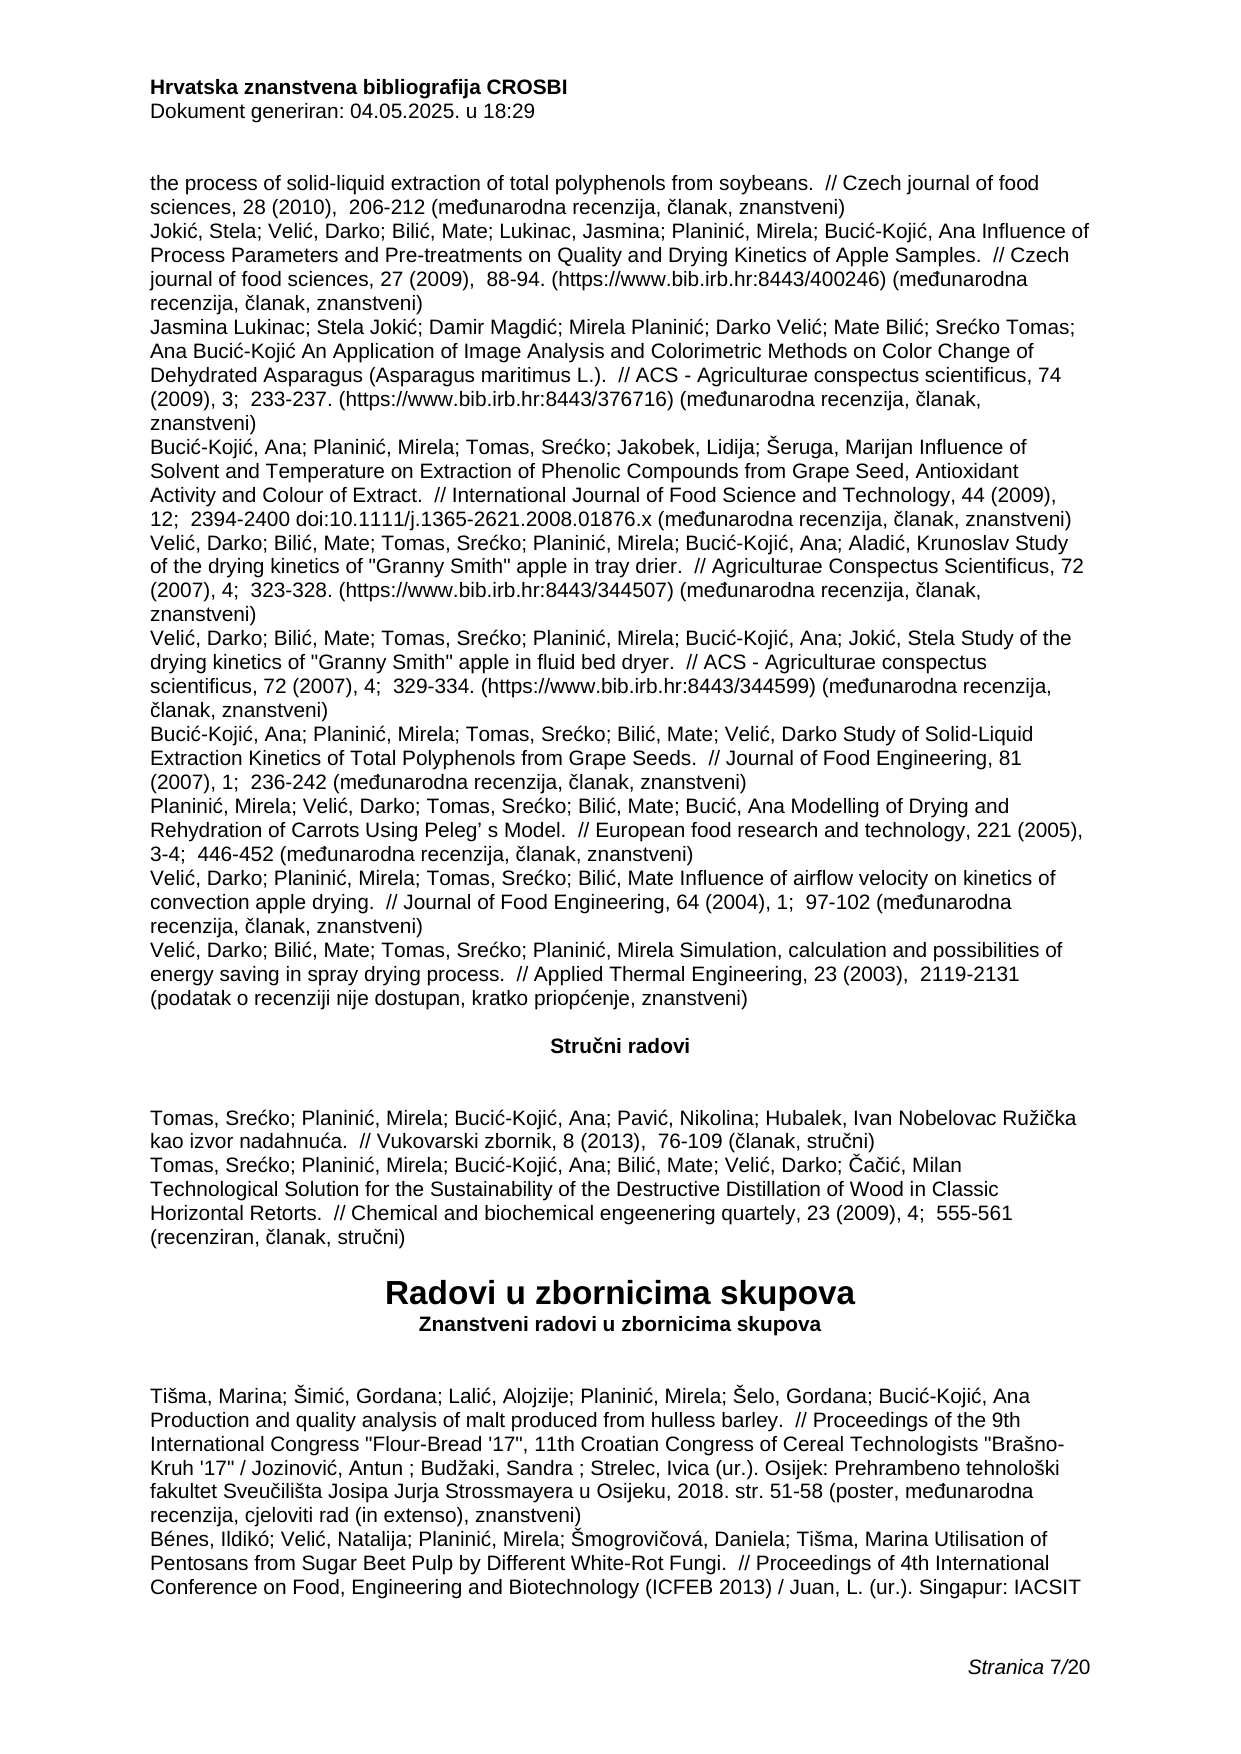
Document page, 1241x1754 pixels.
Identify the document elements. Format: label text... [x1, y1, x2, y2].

text Velić, Darko; Bilić, Mate; Tomas, Srećko; Planinić, Mirela [150, 938, 1090, 1009]
subtitle Stručni radovi [150, 1033, 1090, 1057]
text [150, 1527, 1090, 1599]
text Bucić-Kojić, Ana; Planinić, Mirela; Tomas, Srećko; Bilić, Mate; Velić, Darko [150, 722, 1090, 794]
text Velić, Darko; Planinić, Mirela; Tomas, Srećko; Bilić, Mate [150, 866, 1090, 938]
text Bucić-Kojić, Ana; Planinić, Mirela; Tomas, Srećko; Jakobek, Lidija; Šeruga, Marijan [150, 434, 1090, 530]
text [150, 171, 1090, 219]
text Tomas, Srećko; Planinić, Mirela; Bucić-Kojić, Ana; Pavić, Nikolina; Hubalek, Ivan [150, 1105, 1090, 1153]
subtitle Radovi u zbornicima skupova [150, 1273, 1090, 1312]
text Tomas, Srećko; Planinić, Mirela; Bucić-Kojić, Ana; Bilić, Mate; Velić, Darko; Čačić, Milan [150, 1153, 1090, 1249]
text Velić, Darko; Bilić, Mate; Tomas, Srećko; Planinić, Mirela; Bucić-Kojić, Ana; Jokić, Stela [150, 626, 1090, 722]
text Tišma, Marina; Šimić, Gordana; Lalić, Alojzije; Planinić, Mirela; Šelo, Gordana; Bucić-Kojić, Ana [150, 1383, 1090, 1527]
text Jasmina Lukinac; Stela Jokić; Damir Magdić; Mirela Planinić; Darko Velić; Mate Bilić; Srećko Tomas; Ana Bucić-Kojić [150, 315, 1090, 434]
subtitle Znanstveni radovi u zbornicima skupova [150, 1312, 1090, 1336]
text Planinić, Mirela; Velić, Darko; Tomas, Srećko; Bilić, Mate; Bucić, Ana [150, 794, 1090, 866]
text Jokić, Stela; Velić, Darko; Bilić, Mate; Lukinac, Jasmina; Planinić, Mirela; Bucić-Kojić, Ana [150, 219, 1090, 315]
text Velić, Darko; Bilić, Mate; Tomas, Srećko; Planinić, Mirela; Bucić-Kojić, Ana; Aladić, Krunoslav [150, 530, 1090, 626]
